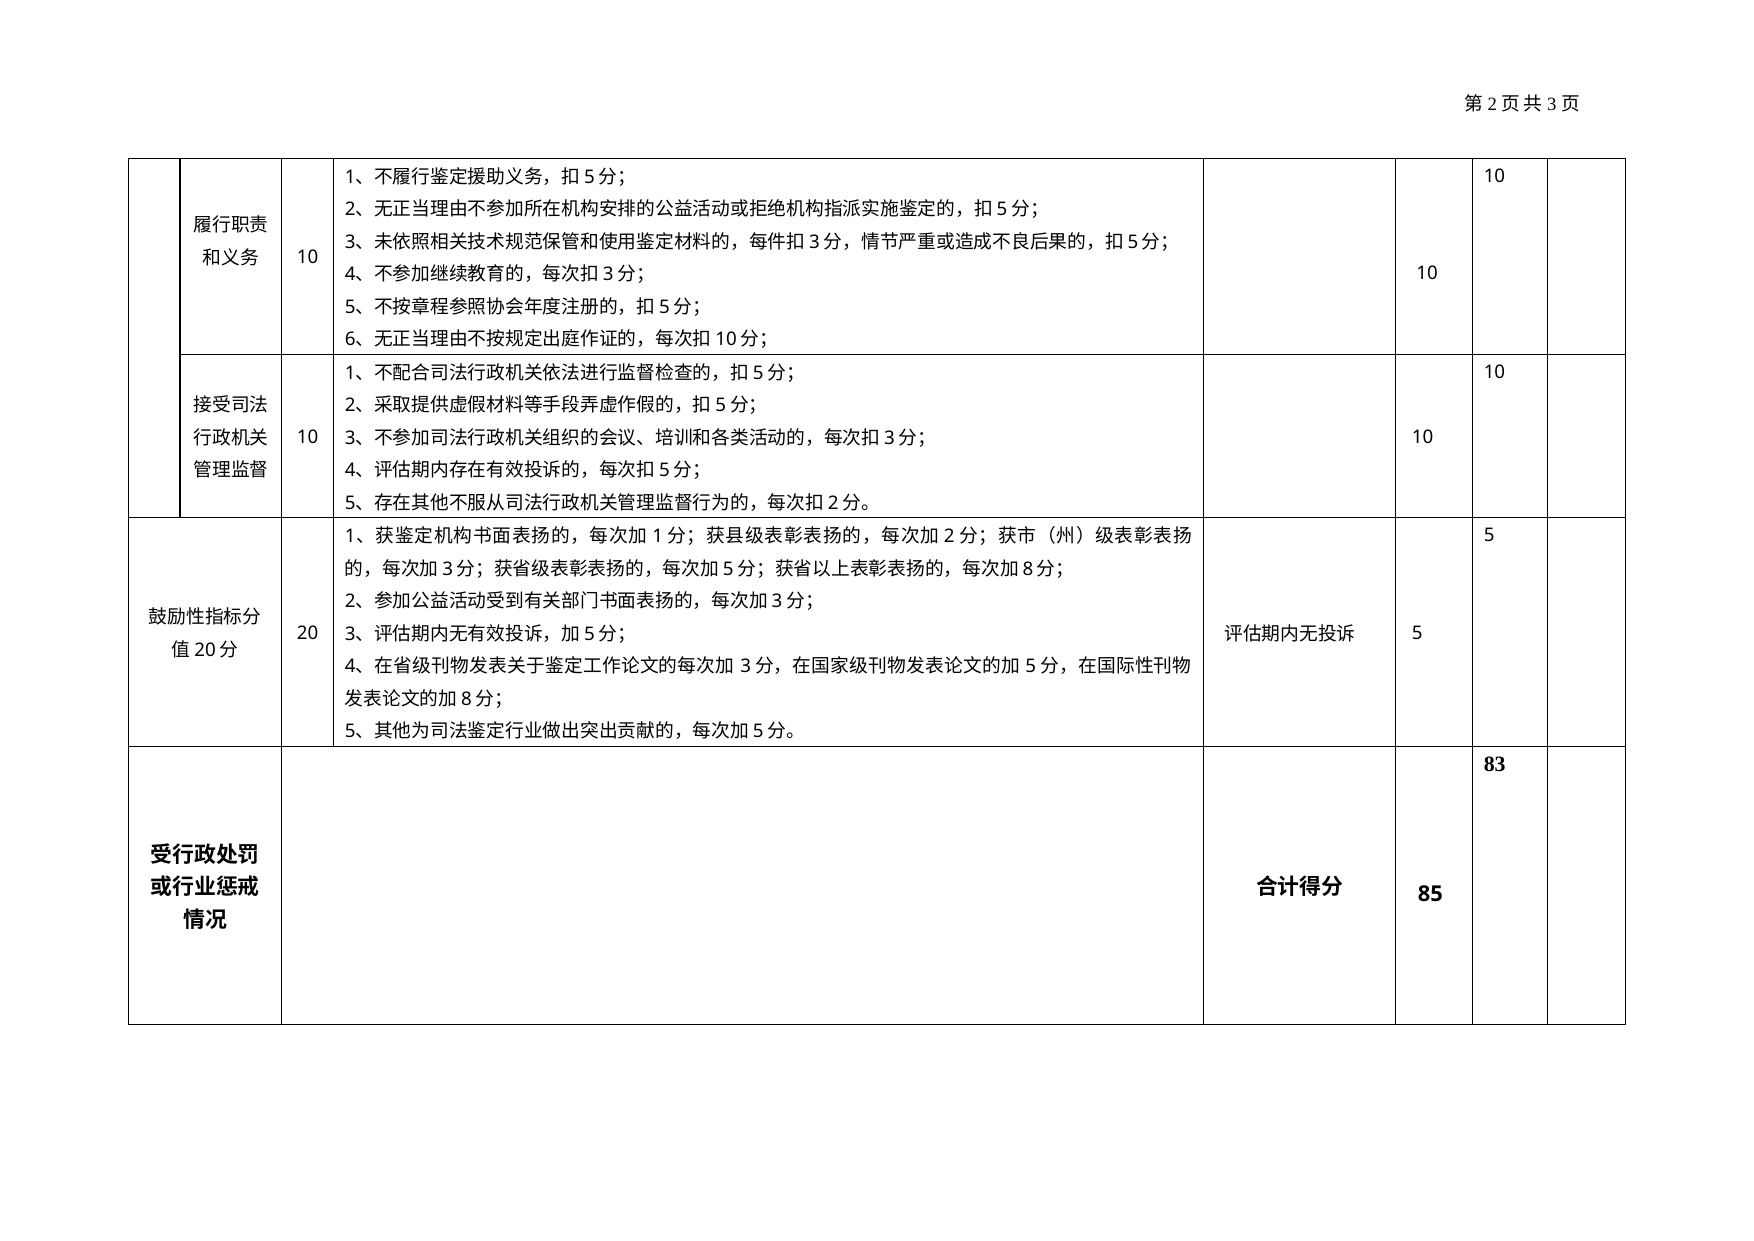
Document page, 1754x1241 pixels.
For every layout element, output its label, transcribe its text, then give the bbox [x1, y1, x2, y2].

table_cell [1204, 159, 1395, 354]
table_cell [1204, 355, 1395, 517]
table_cell [1548, 355, 1625, 517]
table_cell 10 [1473, 159, 1547, 354]
table_cell 1、不配合司法行政机关依法进行监督检查的，扣5分； 2、采取提供虚假材料等手段弄虚作假的，扣5分； 3、不参加司法行政机关组织的会议、培训和各类活动的，每次扣3分； 4、评估期内存在有效投诉的，每次扣5分； 5、存在其他不服从司法行政机关管理监督行为的，每次扣2分。 [334, 355, 1203, 517]
table_cell 接受司法行政机关管理监督 [181, 355, 281, 517]
table_cell 受行政处罚或行业惩戒情况 [129, 747, 281, 1023]
table_cell 1、不履行鉴定援助义务，扣5分； 2、无正当理由不参加所在机构安排的公益活动或拒绝机构指派实施鉴定的，扣5分； 3、未依照相关技术规范保管和使用鉴定材料的，每件扣3分，情节严重或造成不良后果的，扣5分； 4、不参加继续教育的，每次扣3分； 5、不按章程参照协会年度注册的，扣5分； 6、无正当理由不按规定出庭作证的，每次扣10分； [334, 159, 1203, 354]
table_cell [1548, 159, 1625, 354]
table_cell 20 [282, 518, 333, 746]
table_cell 合计得分 [1204, 747, 1395, 1023]
table_cell 5 [1396, 518, 1472, 746]
table_cell 10 [282, 355, 333, 517]
table_cell 1、获鉴定机构书面表扬的，每次加1分；获县级表彰表扬的，每次加2分；获市（州）级表彰表扬的，每次加3分；获省级表彰表扬的，每次加5分；获省以上表彰表扬的，每次加8分； 2、参加公益活动受到有关部门书面表扬的，每次加3分； 3、评估期内无有效投诉，加5分； 4、在省级刊物发表关于鉴定工作论文的每次加3分，在国家级刊物发表论文的加5分，在国际性刊物发表论文的加8分； 5、其他为司法鉴定行业做出突出贡献的，每次加5分。 [334, 518, 1203, 746]
table_cell 10 [1396, 355, 1472, 517]
table_cell [1548, 518, 1625, 746]
table_cell 履行职责和义务 [181, 159, 281, 354]
table_cell 10 [1396, 159, 1472, 354]
table_cell 鼓励性指标分值20分 [129, 518, 281, 746]
table_cell 评估期内无投诉 [1204, 518, 1395, 746]
table_cell 10 [282, 159, 333, 354]
table_cell [282, 747, 1203, 1023]
table_cell 10 [1473, 355, 1547, 517]
table_cell 85 [1396, 747, 1472, 1023]
table_cell 83 [1473, 747, 1547, 1023]
table_cell [1548, 747, 1625, 1023]
table_cell 5 [1473, 518, 1547, 746]
